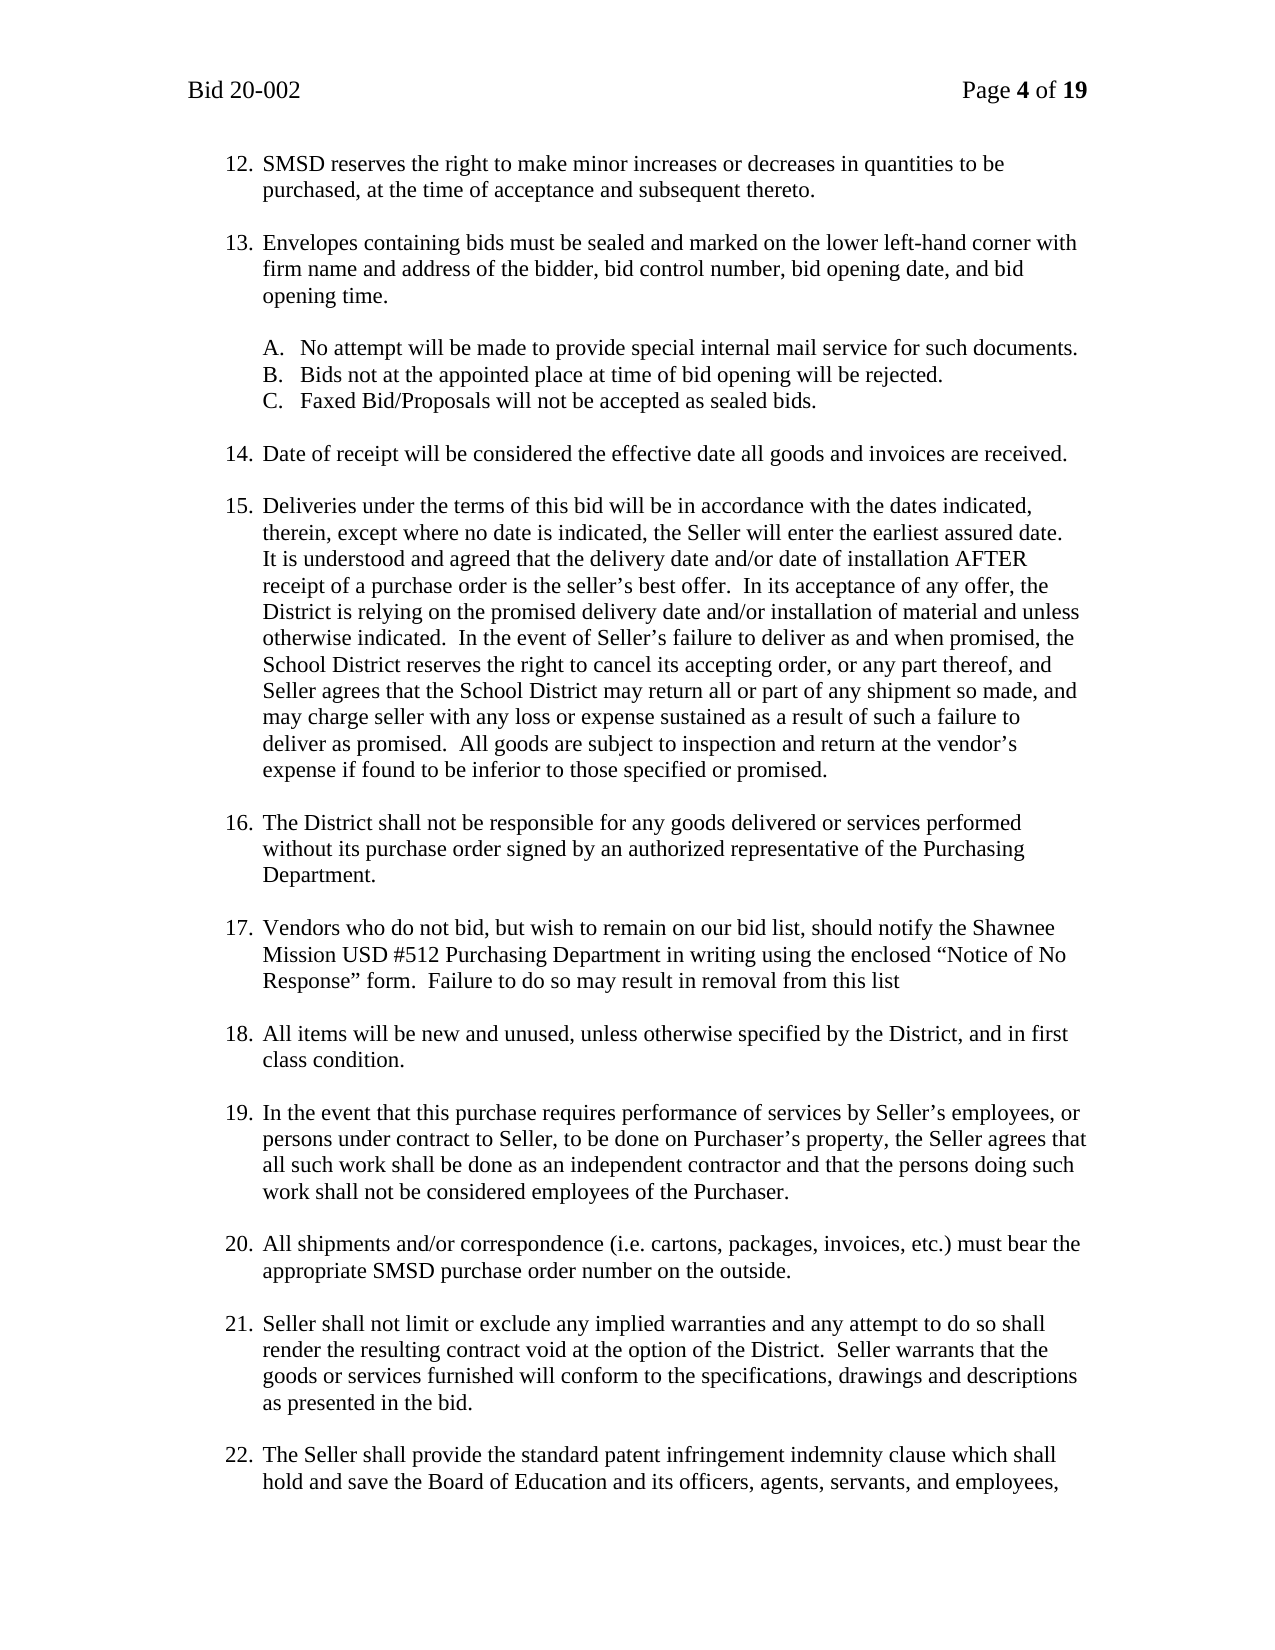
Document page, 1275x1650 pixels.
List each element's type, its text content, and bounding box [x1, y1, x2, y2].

list Envelopes containing bids must be sealed and marked on the lower left-hand corner with firm name and address of the bidder, bid control number, bid opening date, and bid opening time. [225, 229, 1087, 308]
list The District shall not be responsible for any goods delivered or services performed without its purchase order signed by an authorized representative of the Purchasing Department. [225, 809, 1087, 888]
list All shipments and/or correspondence (i.e. cartons, packages, invoices, etc.) must bear the appropriate SMSD purchase order number on the outside. [225, 1231, 1087, 1283]
list Date of receipt will be considered the effective date all goods and invoices are received. [225, 440, 1087, 466]
list SMSD reserves the right to make minor increases or decreases in quantities to be purchased, at the time of acceptance and subsequent thereto. [225, 150, 1087, 203]
list All items will be new and unused, unless otherwise specified by the District, and in first class condition. [225, 1020, 1087, 1072]
list Bids not at the appointed place at time of bid opening will be rejected. [262, 361, 1087, 387]
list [225, 1441, 1087, 1494]
list In the event that this purchase requires performance of services by Seller’s employees, or persons under contract to Seller, to be done on Purchaser’s property, the Seller agrees that all such work shall be done as an independent contractor and that the persons doing such work shall not be considered employees of the Purchaser. [225, 1099, 1087, 1204]
list Seller shall not limit or exclude any implied warranties and any attempt to do so shall render the resulting contract void at the option of the District. Seller warrants that the goods or services furnished will conform to the specifications, drawings and descriptions as presented in the bid. [225, 1309, 1087, 1415]
list Vendors who do not bid, but wish to remain on our bid list, should notify the Shawnee Mission USD #512 Purchasing Department in writing using the enclosed “Notice of No Response” form. Failure to do so may result in removal from this list [225, 914, 1087, 993]
list Faxed Bid/Proposals will not be accepted as sealed bids. [262, 387, 1087, 413]
list No attempt will be made to provide special internal mail service for such documents. [262, 334, 1087, 361]
list Deliveries under the terms of this bid will be in accordance with the dates indicated, therein, except where no date is indicated, the Seller will enter the earliest assured date. It is understood and agreed that the delivery date and/or date of installation AFTER receipt of a purchase order is the seller’s best offer. In its acceptance of any offer, the District is relying on the promised delivery date and/or installation of material and unless otherwise indicated. In the event of Seller’s failure to deliver as and when promised, the School District reserves the right to cancel its accepting order, or any part thereof, and Seller agrees that the School District may return all or part of any shipment so made, and may charge seller with any loss or expense sustained as a result of such a failure to deliver as promised. All goods are subject to inspection and return at the vendor’s expense if found to be inferior to those specified or promised. [225, 493, 1087, 782]
